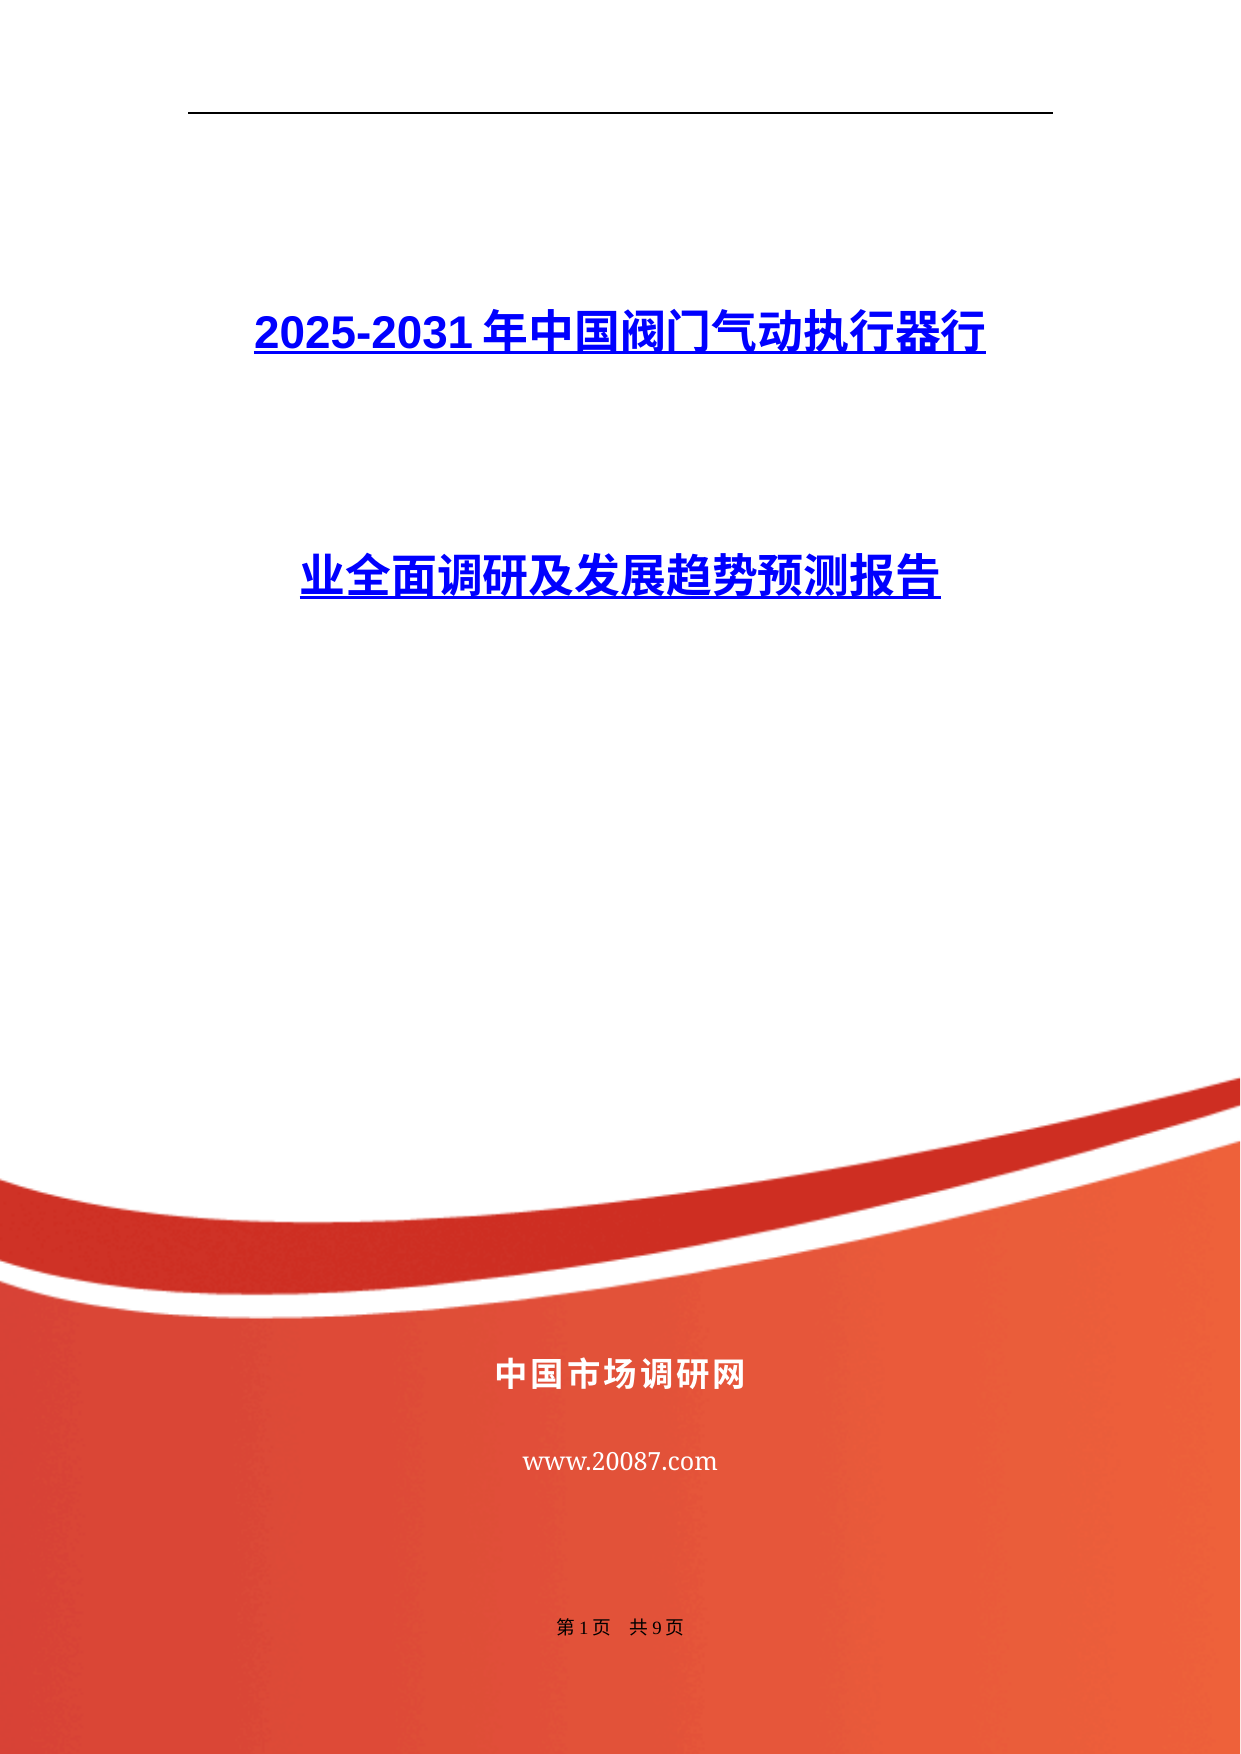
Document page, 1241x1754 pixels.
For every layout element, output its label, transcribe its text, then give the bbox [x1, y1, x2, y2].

picture [0, 1006, 1241, 1754]
text www.20087.com [187, 1428, 1053, 1493]
table_header 2025-2031年中国阀门气动执行器行业全面调研及发展趋势预测报告 [188, 207, 1053, 773]
subtitle 中国市场调研网 [187, 1339, 1053, 1404]
